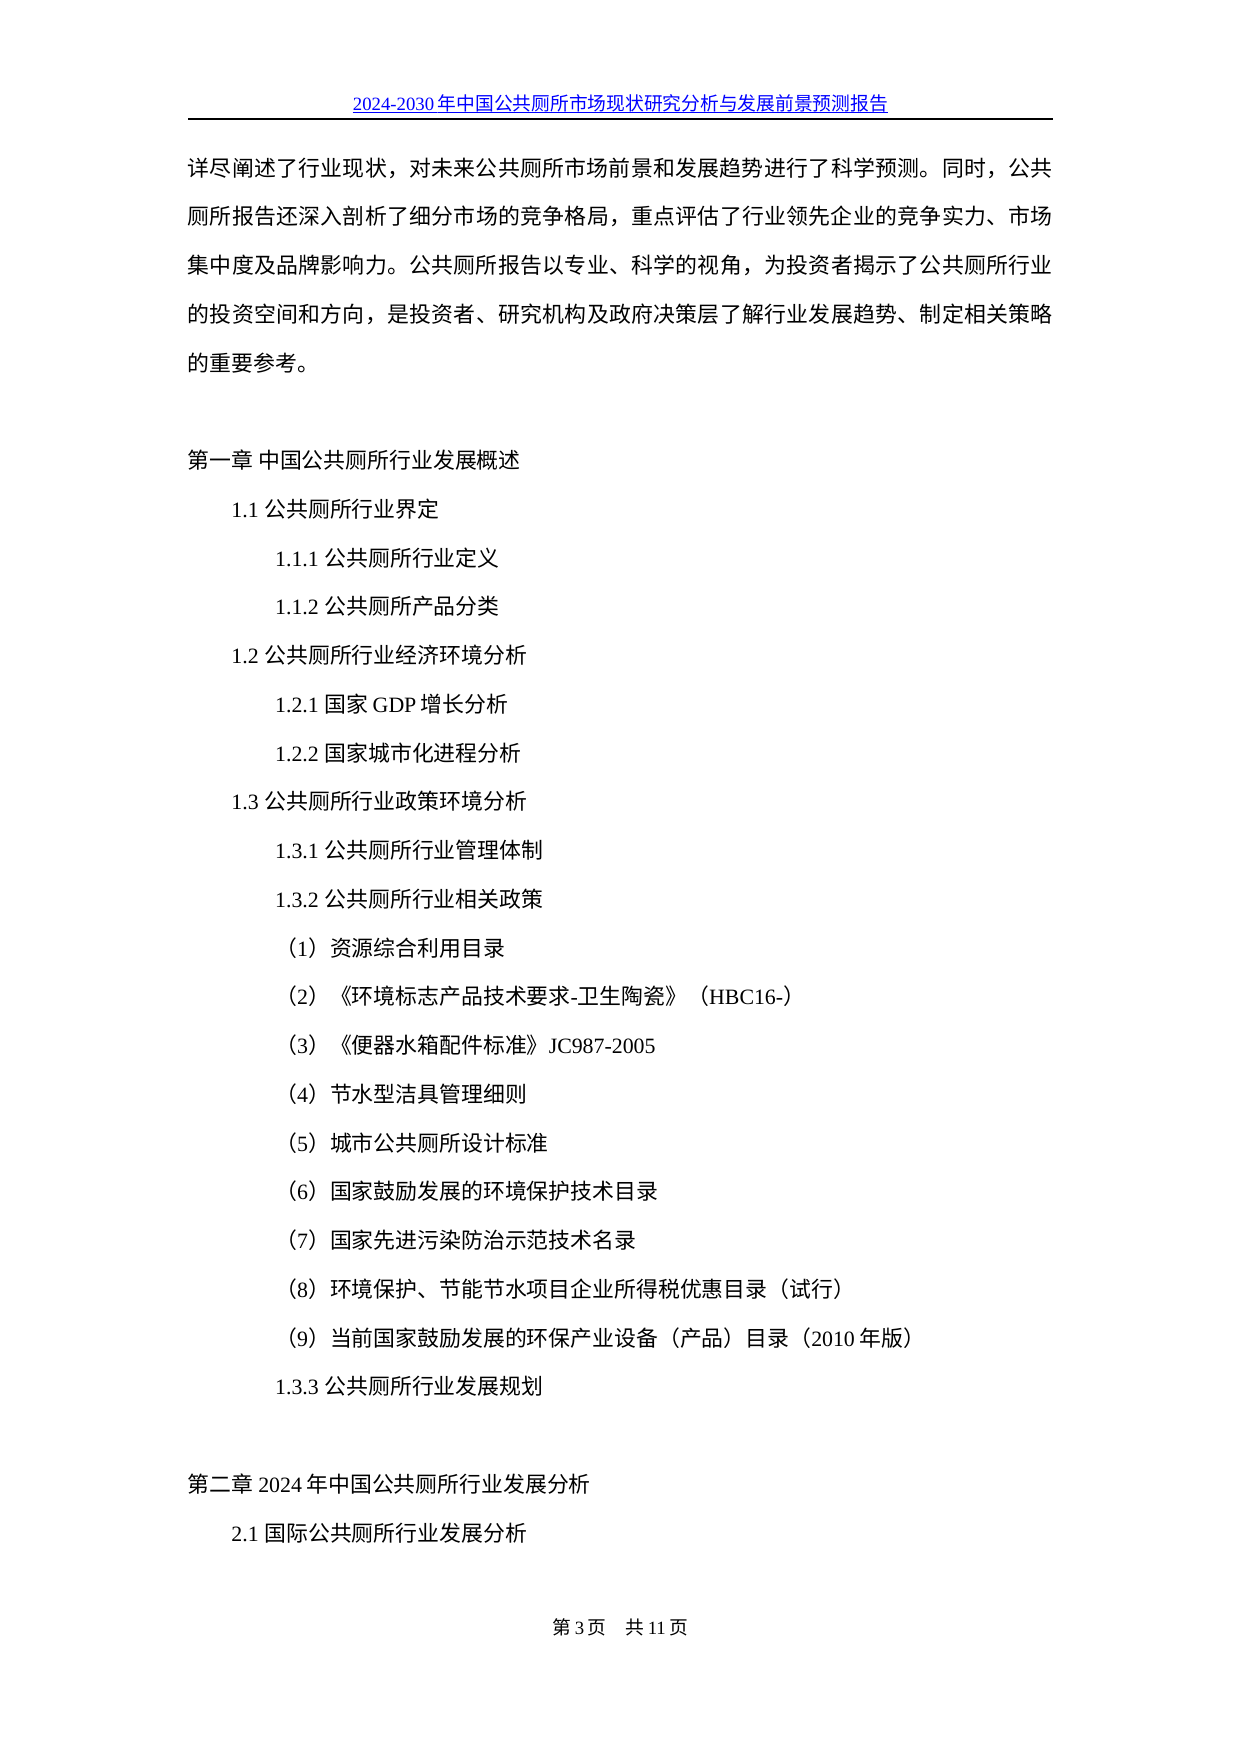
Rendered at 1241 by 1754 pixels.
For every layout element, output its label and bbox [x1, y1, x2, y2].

text [187, 150, 1053, 1548]
